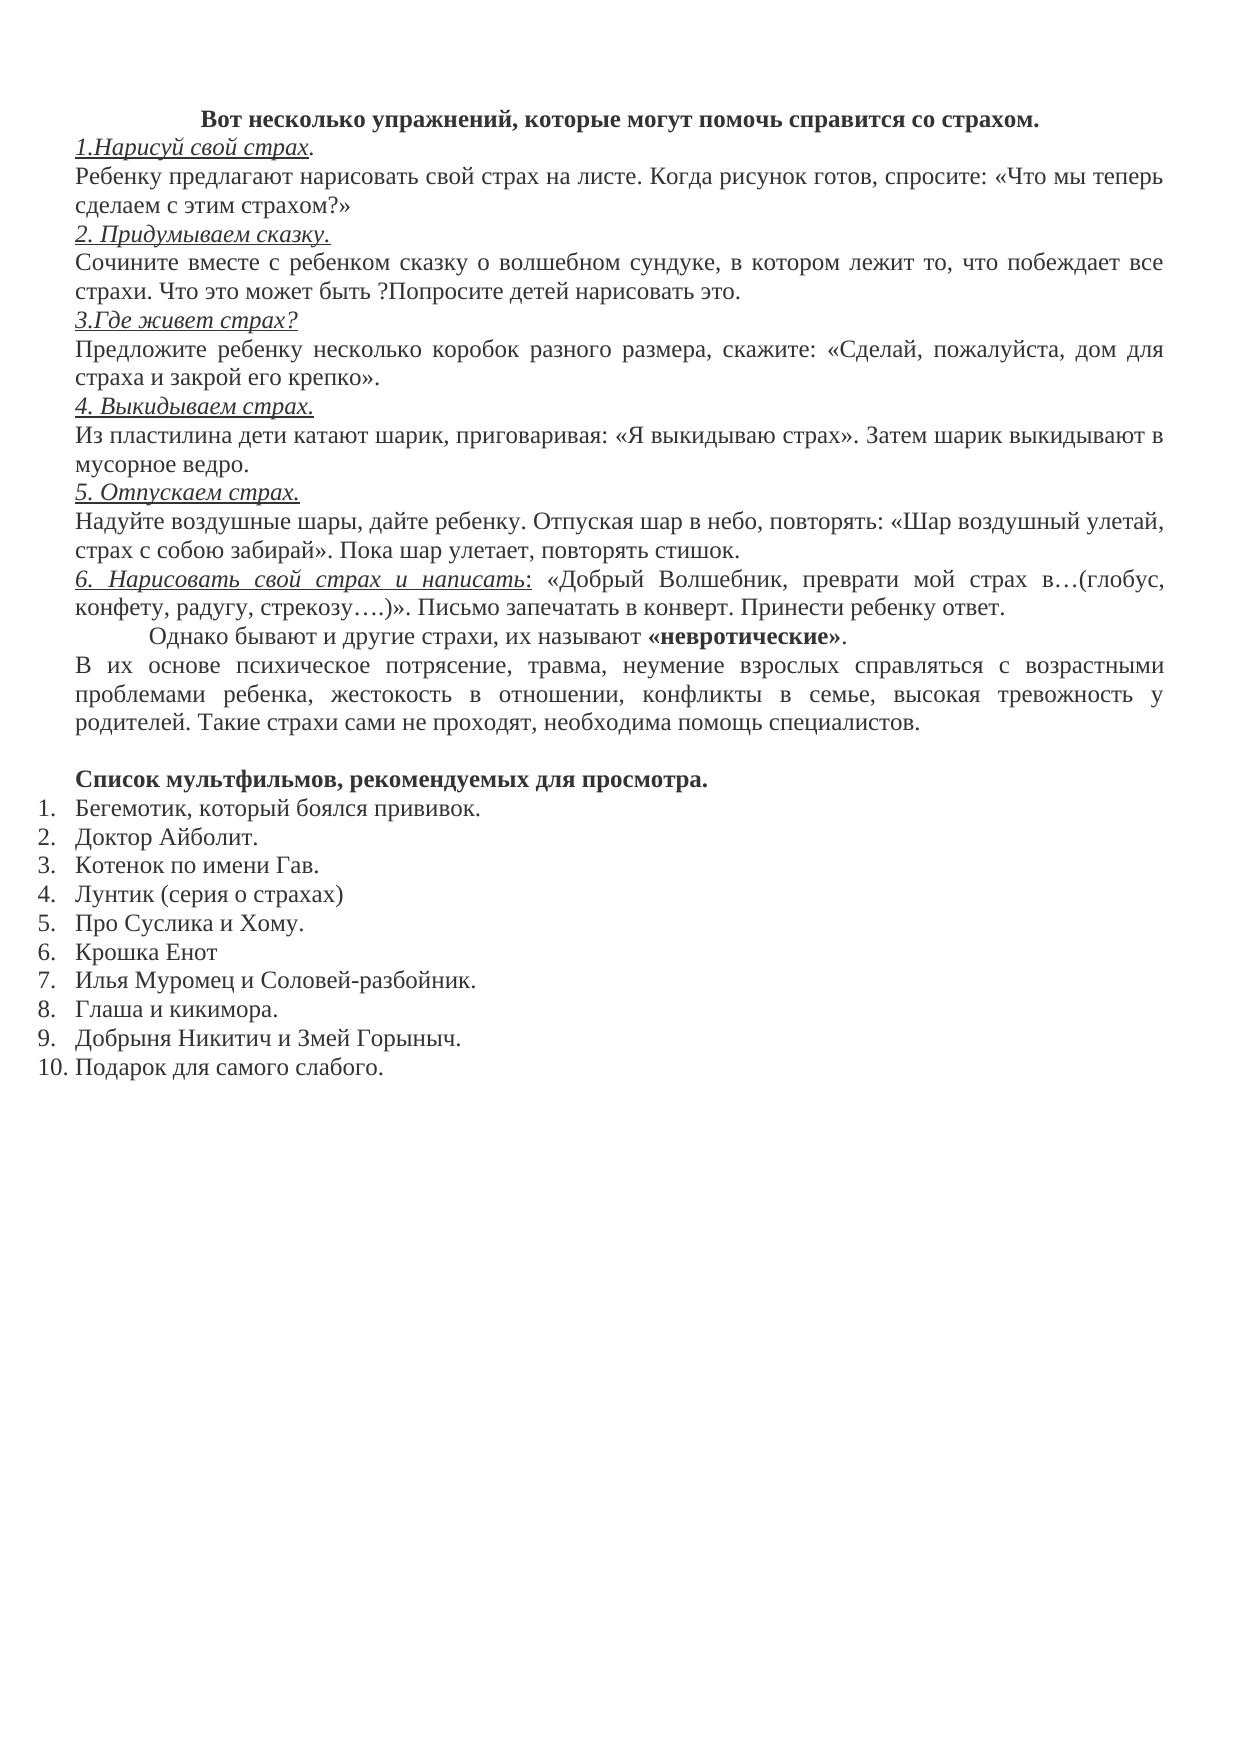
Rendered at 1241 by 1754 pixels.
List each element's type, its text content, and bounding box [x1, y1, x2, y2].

text 5. Отпускаем страх. [75, 477, 1165, 506]
text В их основе психическое потрясение, травма, неумение взрослых справляться с возрастными проблемами ребенка, жестокость в отношении, конфликты в семье, высокая тревожность у родителей. Такие страхи сами не проходят, необходима помощь специалистов. [75, 650, 1165, 736]
list Илья Муромец и Соловей-разбойник. [37, 966, 1165, 994]
text Предложите ребенку несколько коробок разного размера, скажите: «Сделай, пожалуйста, дом для страха и закрой его крепко». [75, 334, 1165, 391]
text 1.Нарисуй свой страх. [75, 132, 1165, 161]
list Доктор Айболит. [37, 822, 1165, 851]
text Вот несколько упражнений, которые могут помочь справится со страхом. [75, 104, 1165, 132]
list Добрыня Никитич и Змей Горыныч. [37, 1023, 1165, 1052]
list Про Суслика и Хому. [37, 908, 1165, 937]
text 3.Где живет страх? [75, 305, 1165, 334]
text Список мультфильмов, рекомендуемых для просмотра. [75, 764, 1165, 793]
list Лунтик (серия о страхах) [37, 879, 1165, 908]
text Ребенку предлагают нарисовать свой страх на листе. Когда рисунок готов, спросите: «Что мы теперь сделаем с этим страхом?» [75, 161, 1165, 219]
list Глаша и кикимора. [37, 994, 1165, 1023]
text 6. Нарисовать свой страх и написать: «Добрый Волшебник, преврати мой страх в…(глобус, конфету, радугу, стрекозу….)». Письмо запечатать в конверт. Принести ребенку ответ. [75, 564, 1165, 621]
list Котенок по имени Гав. [37, 851, 1165, 879]
text 2. Придумываем сказку. [75, 219, 1165, 247]
text 4. Выкидываем страх. [75, 391, 1165, 420]
list Подарок для самого слабого. [37, 1052, 1165, 1081]
text Надуйте воздушные шары, дайте ребенку. Отпуская шар в небо, повторять: «Шар воздушный улетай, страх с собою забирай». Пока шар улетает, повторять стишок. [75, 506, 1165, 564]
text Сочините вместе с ребенком сказку о волшебном сундуке, в котором лежит то, что побеждает все страхи. Что это может быть ?Попросите детей нарисовать это. [75, 247, 1165, 305]
text Однако бывают и другие страхи, их называют «невротические». [75, 621, 1165, 650]
list Крошка Енот [37, 937, 1165, 966]
list Бегемотик, который боялся прививок. [37, 793, 1165, 822]
text Из пластилина дети катают шарик, приговаривая: «Я выкидываю страх». Затем шарик выкидывают в мусорное ведро. [75, 420, 1165, 477]
